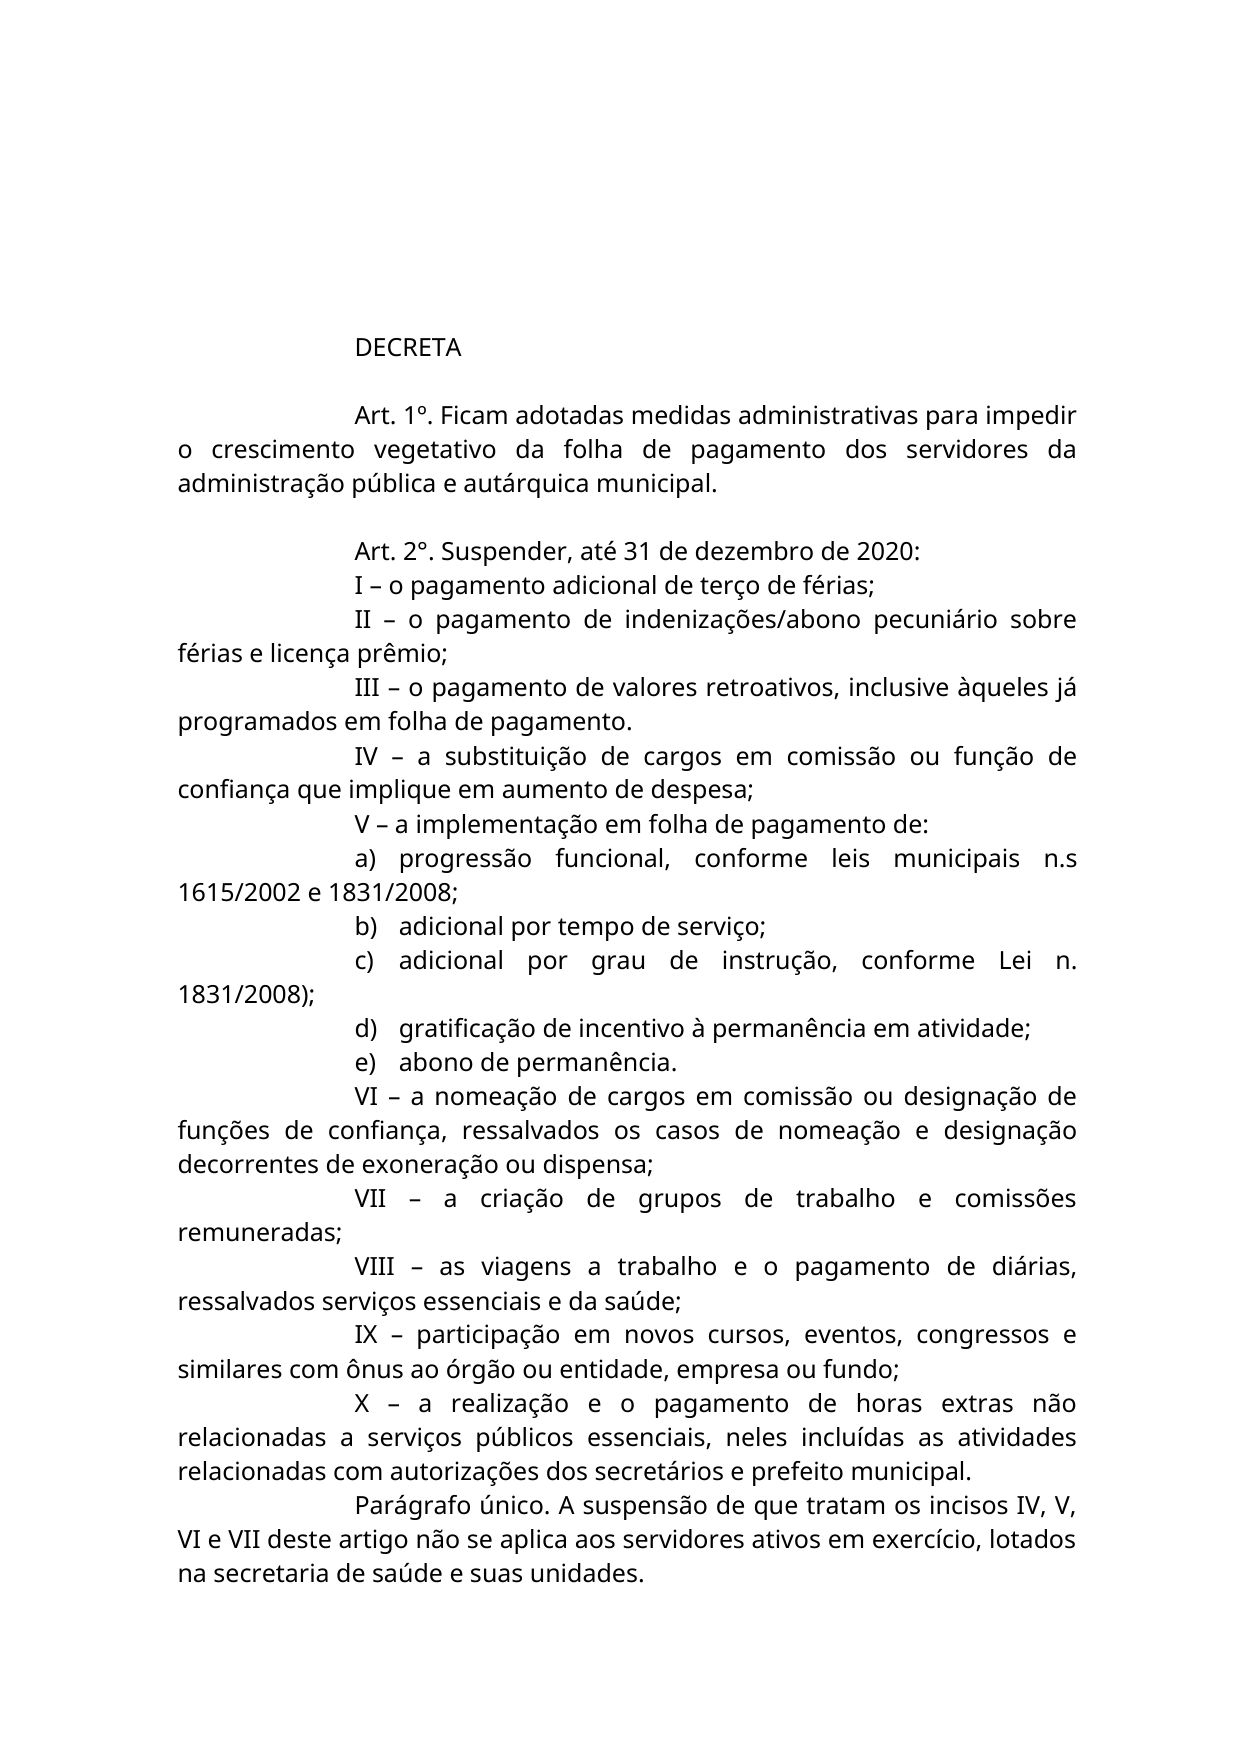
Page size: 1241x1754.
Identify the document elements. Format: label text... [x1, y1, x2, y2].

list abono de permanência. [177, 1045, 1078, 1079]
list gratificação de incentivo à permanência em atividade; [177, 1011, 1078, 1045]
text Art. 2°. Suspender, até 31 de dezembro de 2020: [177, 534, 1078, 568]
text III – o pagamento de valores retroativos, inclusive àqueles já programados em folha de pagamento. [177, 670, 1078, 738]
text VII – a criação de grupos de trabalho e comissões remuneradas; [177, 1181, 1078, 1249]
text I – o pagamento adicional de terço de férias; [177, 568, 1078, 602]
text IV – a substituição de cargos em comissão ou função de confiança que implique em aumento de despesa; [177, 738, 1078, 806]
text VIII – as viagens a trabalho e o pagamento de diárias, ressalvados serviços essenciais e da saúde; [177, 1249, 1078, 1317]
list progressão funcional, conforme leis municipais n.s 1615/2002 e 1831/2008; [177, 840, 1078, 908]
text VI – a nomeação de cargos em comissão ou designação de funções de confiança, ressalvados os casos de nomeação e designação decorrentes de exoneração ou dispensa; [177, 1079, 1078, 1181]
list adicional por tempo de serviço; [177, 908, 1078, 942]
text X – a realização e o pagamento de horas extras não relacionadas a serviços públicos essenciais, neles incluídas as atividades relacionadas com autorizações dos secretários e prefeito municipal. [177, 1385, 1078, 1487]
text IX – participação em novos cursos, eventos, congressos e similares com ônus ao órgão ou entidade, empresa ou fundo; [177, 1317, 1078, 1385]
text Art. 1º. Ficam adotadas medidas administrativas para impedir o crescimento vegetativo da folha de pagamento dos servidores da administração pública e autárquica municipal. [177, 397, 1078, 500]
text Parágrafo único. A suspensão de que tratam os incisos IV, V, VI e VII deste artigo não se aplica aos servidores ativos em exercício, lotados na secretaria de saúde e suas unidades. [177, 1487, 1078, 1590]
text DECRETA [177, 329, 1078, 363]
text V – a implementação em folha de pagamento de: [177, 806, 1078, 840]
text II – o pagamento de indenizações/abono pecuniário sobre férias e licença prêmio; [177, 602, 1078, 670]
list adicional por grau de instrução, conforme Lei n. 1831/2008); [177, 942, 1078, 1011]
